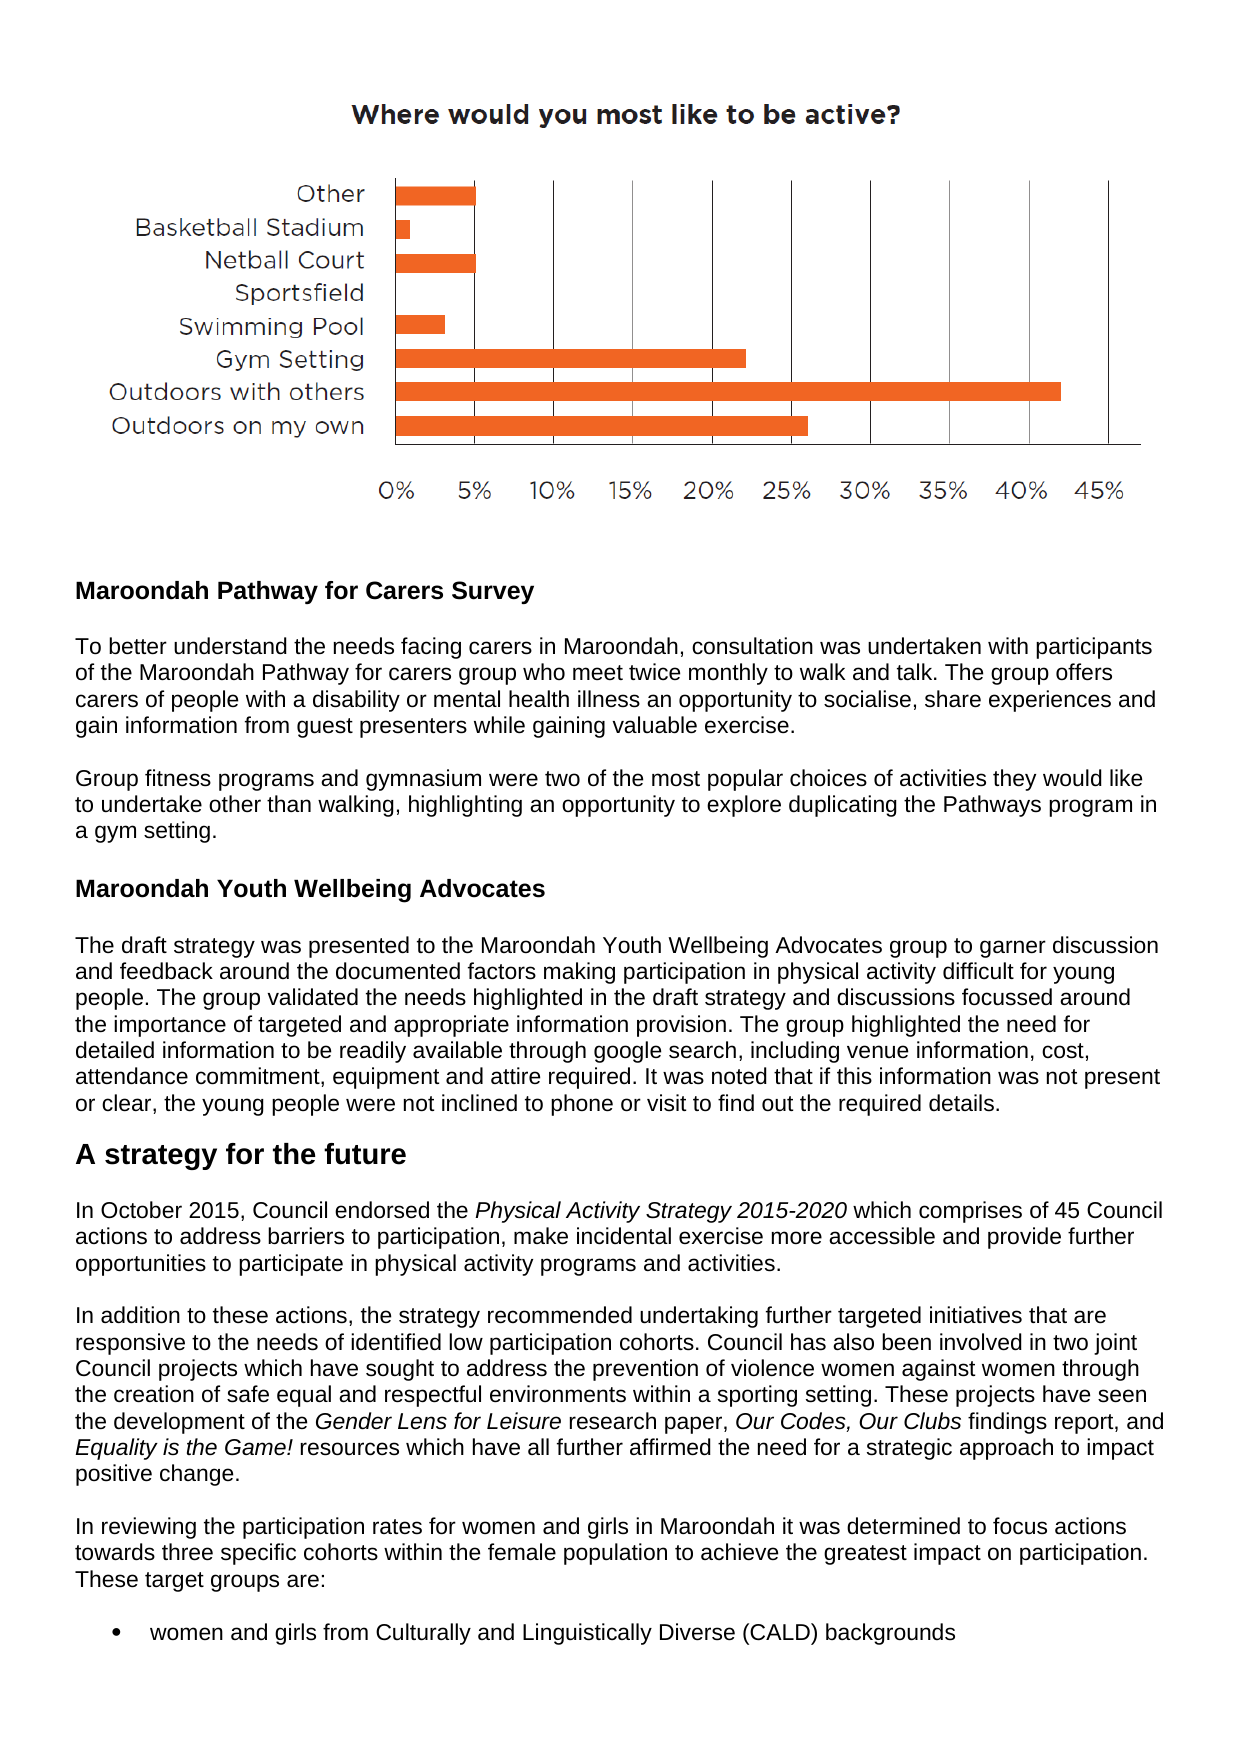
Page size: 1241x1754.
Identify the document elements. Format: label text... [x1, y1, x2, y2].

list women and girls from Culturally and Linguistically Diverse (CALD) backgrounds [112, 1618, 1165, 1645]
text To better understand the needs facing carers in Maroondah, consultation was undertaken with participants of the Maroondah Pathway for carers group who meet twice monthly to walk and talk. The group offers carers of people with a disability or mental health illness an opportunity to socialise, share experiences and gain information from guest presenters while gaining valuable exercise. [75, 633, 1165, 738]
text In reviewing the participation rates for women and girls in Maroondah it was determined to focus actions towards three specific cohorts within the female population to achieve the greatest impact on participation. These target groups are: [75, 1513, 1165, 1592]
subtitle Maroondah Youth Wellbeing Advocates [75, 874, 1165, 903]
picture [75, 75, 1166, 519]
subtitle A strategy for the future [75, 1137, 1165, 1170]
text Group fitness programs and gymnasium were two of the most popular choices of activities they would like to undertake other than walking, highlighting an opportunity to explore duplicating the Pathways program in a gym setting. [75, 765, 1165, 844]
text In addition to these actions, the strategy recommended undertaking further targeted initiatives that are responsive to the needs of identified low participation cohorts. Council has also been involved in two joint Council projects which have sought to address the prevention of violence women against women through the creation of safe equal and respectful environments within a sporting setting. These projects have seen the development of the Gender Lens for Leisure research paper, Our Codes, Our Clubs findings report, and Equality is the Game! resources which have all further affirmed the need for a strategic approach to impact positive change. [75, 1302, 1165, 1487]
text The draft strategy was presented to the Maroondah Youth Wellbeing Advocates group to garner discussion and feedback around the documented factors making participation in physical activity difficult for young people. The group validated the needs highlighted in the draft strategy and discussions focussed around the importance of targeted and appropriate information provision. The group highlighted the need for detailed information to be readily available through google search, including venue information, cost, attendance commitment, equipment and attire required. It was noted that if this information was not present or clear, the young people were not inclined to phone or visit to find out the required details. [75, 932, 1165, 1116]
text In October 2015, Council endorsed the Physical Activity Strategy 2015-2020 which comprises of 45 Council actions to address barriers to participation, make incidental exercise more accessible and provide further opportunities to participate in physical activity programs and activities. [75, 1197, 1165, 1276]
subtitle Maroondah Pathway for Carers Survey [75, 576, 1165, 604]
